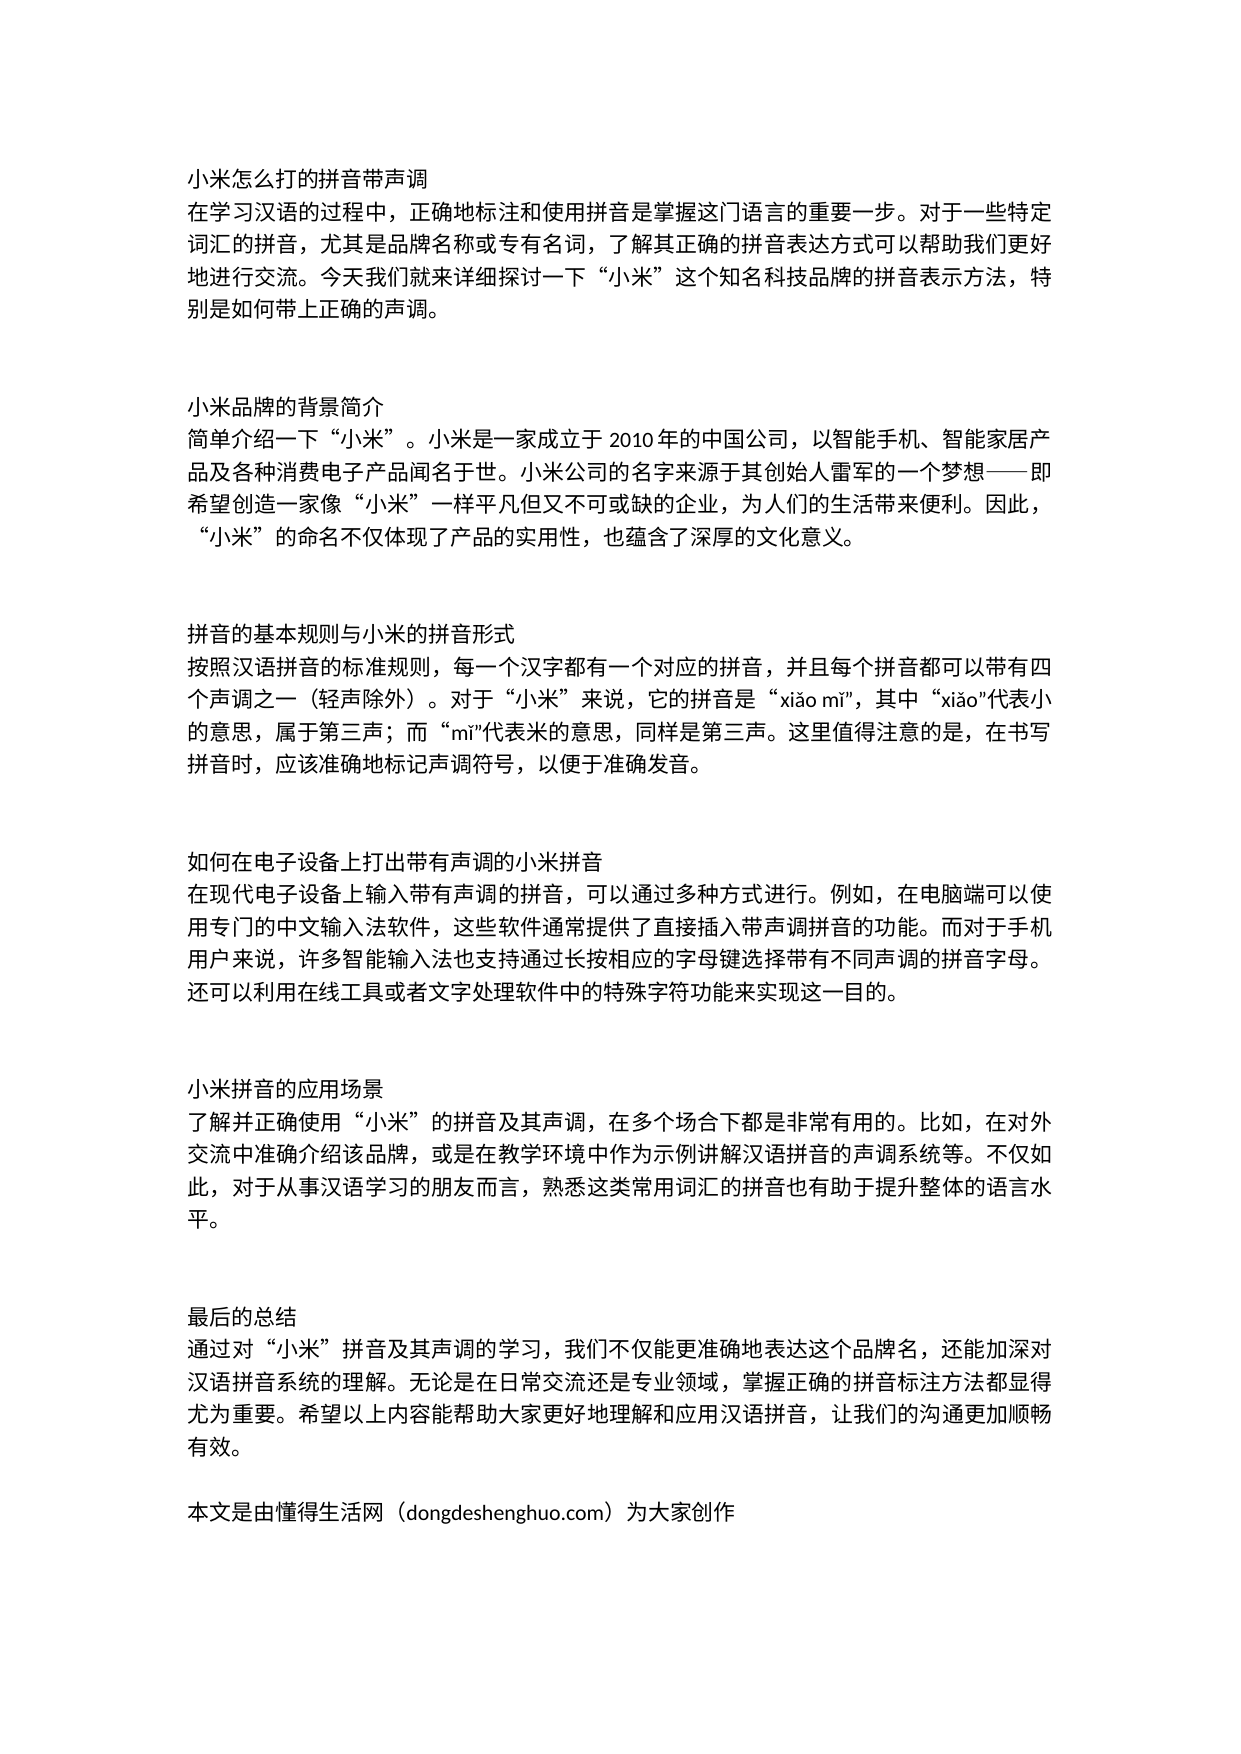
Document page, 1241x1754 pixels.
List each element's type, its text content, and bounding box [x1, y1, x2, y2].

text 了解并正确使用“小米”的拼音及其声调，在多个场合下都是非常有用的。比如，在对外交流中准确介绍该品牌，或是在教学环境中作为示例讲解汉语拼音的声调系统等。不仅如此，对于从事汉语学习的朋友而言，熟悉这类常用词汇的拼音也有助于提升整体的语言水平。 [187, 1104, 1053, 1234]
text 简单介绍一下“小米”。小米是一家成立于2010年的中国公司，以智能手机、智能家居产品及各种消费电子产品闻名于世。小米公司的名字来源于其创始人雷军的一个梦想——即希望创造一家像“小米”一样平凡但又不可或缺的企业，为人们的生活带来便利。因此，“小米”的命名不仅体现了产品的实用性，也蕴含了深厚的文化意义。 [187, 422, 1053, 552]
text 按照汉语拼音的标准规则，每一个汉字都有一个对应的拼音，并且每个拼音都可以带有四个声调之一（轻声除外）。对于“小米”来说，它的拼音是“xiǎo mǐ”，其中“xiǎo”代表小的意思，属于第三声；而“mǐ”代表米的意思，同样是第三声。这里值得注意的是，在书写拼音时，应该准确地标记声调符号，以便于准确发音。 [187, 649, 1053, 779]
text 拼音的基本规则与小米的拼音形式 [187, 617, 1053, 649]
text 小米品牌的背景简介 [187, 389, 1053, 422]
text 在现代电子设备上输入带有声调的拼音，可以通过多种方式进行。例如，在电脑端可以使用专门的中文输入法软件，这些软件通常提供了直接插入带声调拼音的功能。而对于手机用户来说，许多智能输入法也支持通过长按相应的字母键选择带有不同声调的拼音字母。还可以利用在线工具或者文字处理软件中的特殊字符功能来实现这一目的。 [187, 877, 1053, 1007]
text 通过对“小米”拼音及其声调的学习，我们不仅能更准确地表达这个品牌名，还能加深对汉语拼音系统的理解。无论是在日常交流还是专业领域，掌握正确的拼音标注方法都显得尤为重要。希望以上内容能帮助大家更好地理解和应用汉语拼音，让我们的沟通更加顺畅有效。 [187, 1332, 1053, 1462]
text 如何在电子设备上打出带有声调的小米拼音 [187, 844, 1053, 877]
text 在学习汉语的过程中，正确地标注和使用拼音是掌握这门语言的重要一步。对于一些特定词汇的拼音，尤其是品牌名称或专有名词，了解其正确的拼音表达方式可以帮助我们更好地进行交流。今天我们就来详细探讨一下“小米”这个知名科技品牌的拼音表示方法，特别是如何带上正确的声调。 [187, 194, 1053, 324]
text 最后的总结 [187, 1299, 1053, 1332]
text 小米怎么打的拼音带声调 [187, 162, 1053, 194]
text 小米拼音的应用场景 [187, 1072, 1053, 1104]
text 本文是由懂得生活网（dongdeshenghuo.com）为大家创作 [187, 1494, 1053, 1527]
